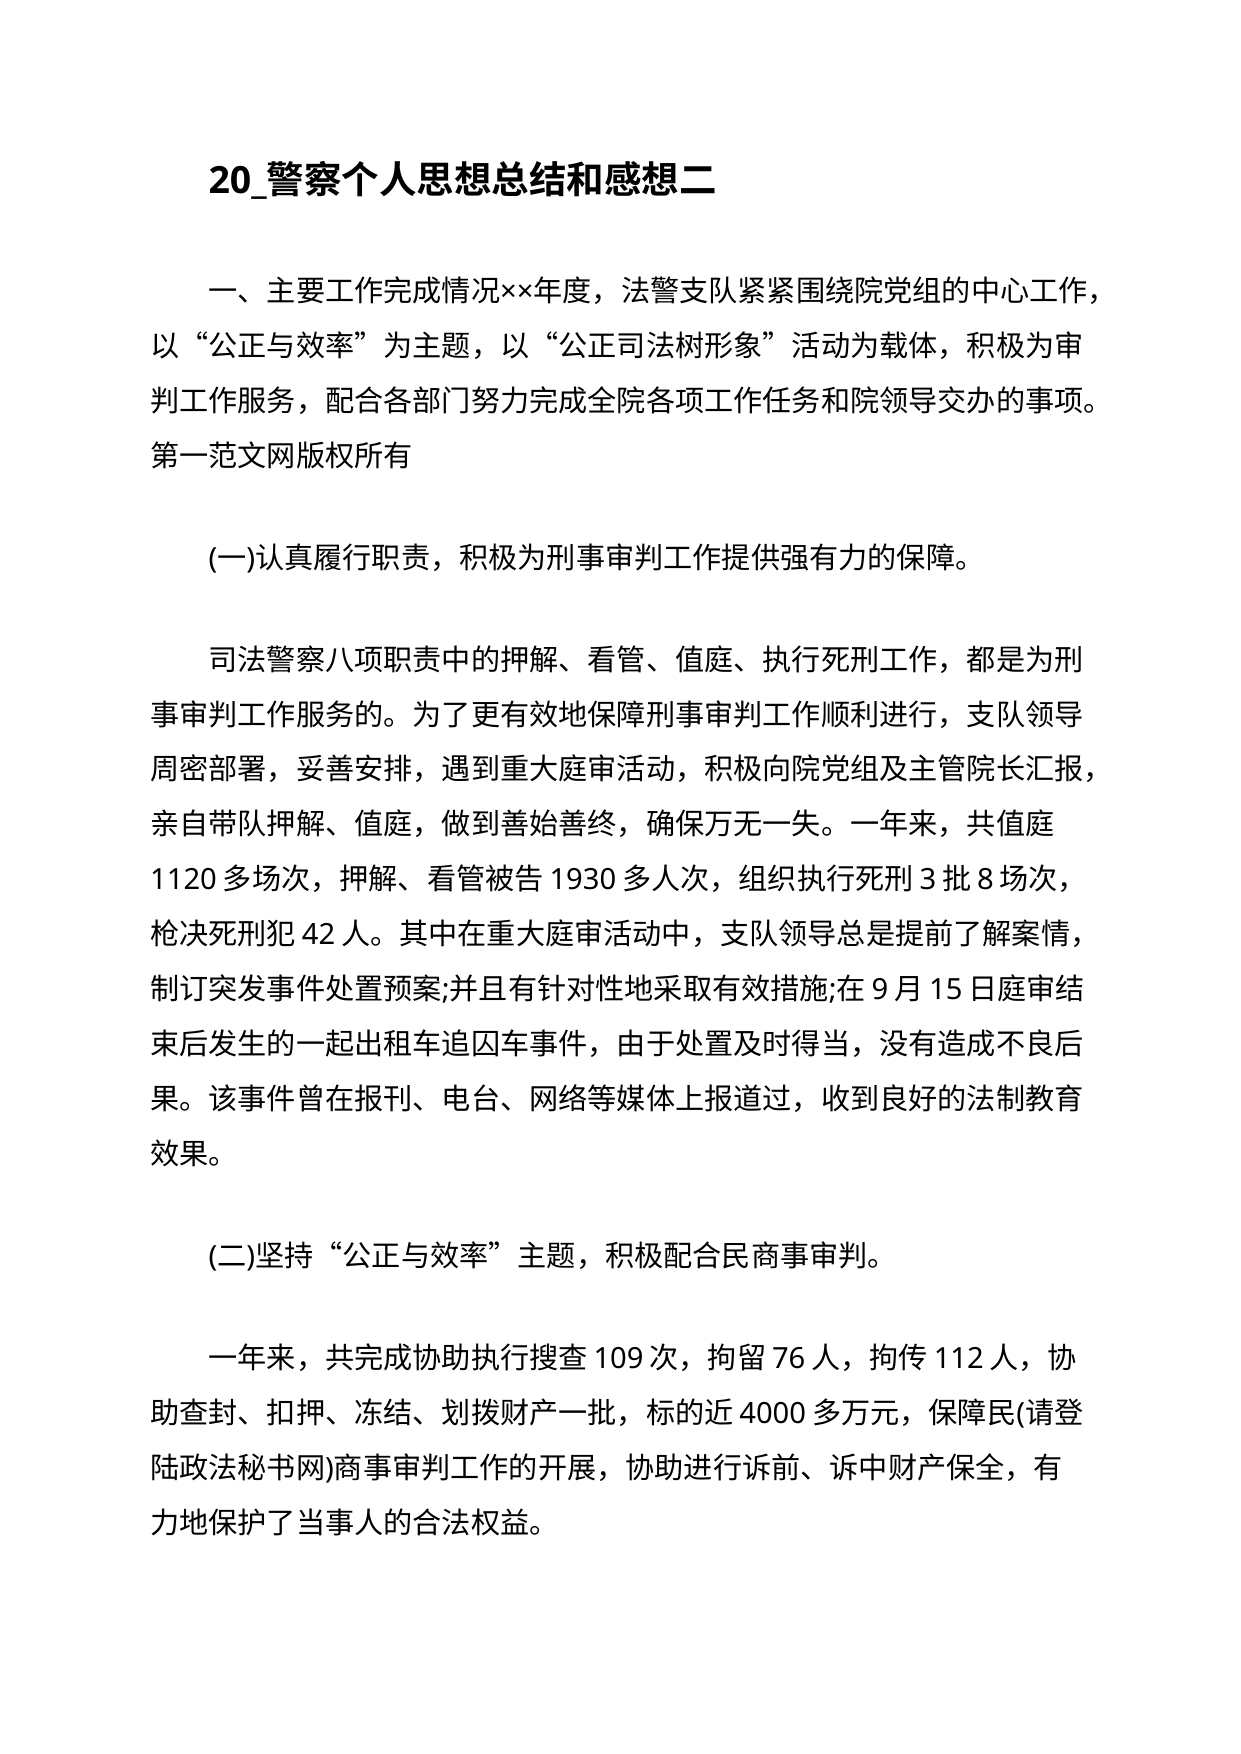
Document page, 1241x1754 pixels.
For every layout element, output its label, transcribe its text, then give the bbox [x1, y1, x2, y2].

text (一)认真履行职责，积极为刑事审判工作提供强有力的保障。 [150, 534, 1090, 577]
text (二)坚持“公正与效率”主题，积极配合民商事审判。 [150, 1232, 1090, 1275]
text 一、主要工作完成情况××年度，法警支队紧紧围绕院党组的中心工作，以“公正与效率”为主题，以“公正司法树形象”活动为载体，积极为审判工作服务，配合各部门努力完成全院各项工作任务和院领导交办的事项。第一范文网版权所有 [150, 268, 1090, 475]
text 司法警察八项职责中的押解、看管、值庭、执行死刑工作，都是为刑事审判工作服务的。为了更有效地保障刑事审判工作顺利进行，支队领导周密部署，妥善安排，遇到重大庭审活动，积极向院党组及主管院长汇报，亲自带队押解、值庭，做到善始善终，确保万无一失。一年来，共值庭1120多场次，押解、看管被告1930多人次，组织执行死刑3批8场次，枪决死刑犯42人。其中在重大庭审活动中，支队领导总是提前了解案情，制订突发事件处置预案;并且有针对性地采取有效措施;在9月15日庭审结束后发生的一起出租车追囚车事件，由于处置及时得当，没有造成不良后果。该事件曾在报刊、电台、网络等媒体上报道过，收到良好的法制教育效果。 [150, 636, 1090, 1173]
text 一年来，共完成协助执行搜查109次，拘留76人，拘传112人，协助查封、扣押、冻结、划拨财产一批，标的近4000多万元，保障民(请登陆政法秘书网)商事审判工作的开展，协助进行诉前、诉中财产保全，有力地保护了当事人的合法权益。 [150, 1334, 1090, 1542]
text 20_警察个人思想总结和感想二 [150, 150, 1090, 204]
